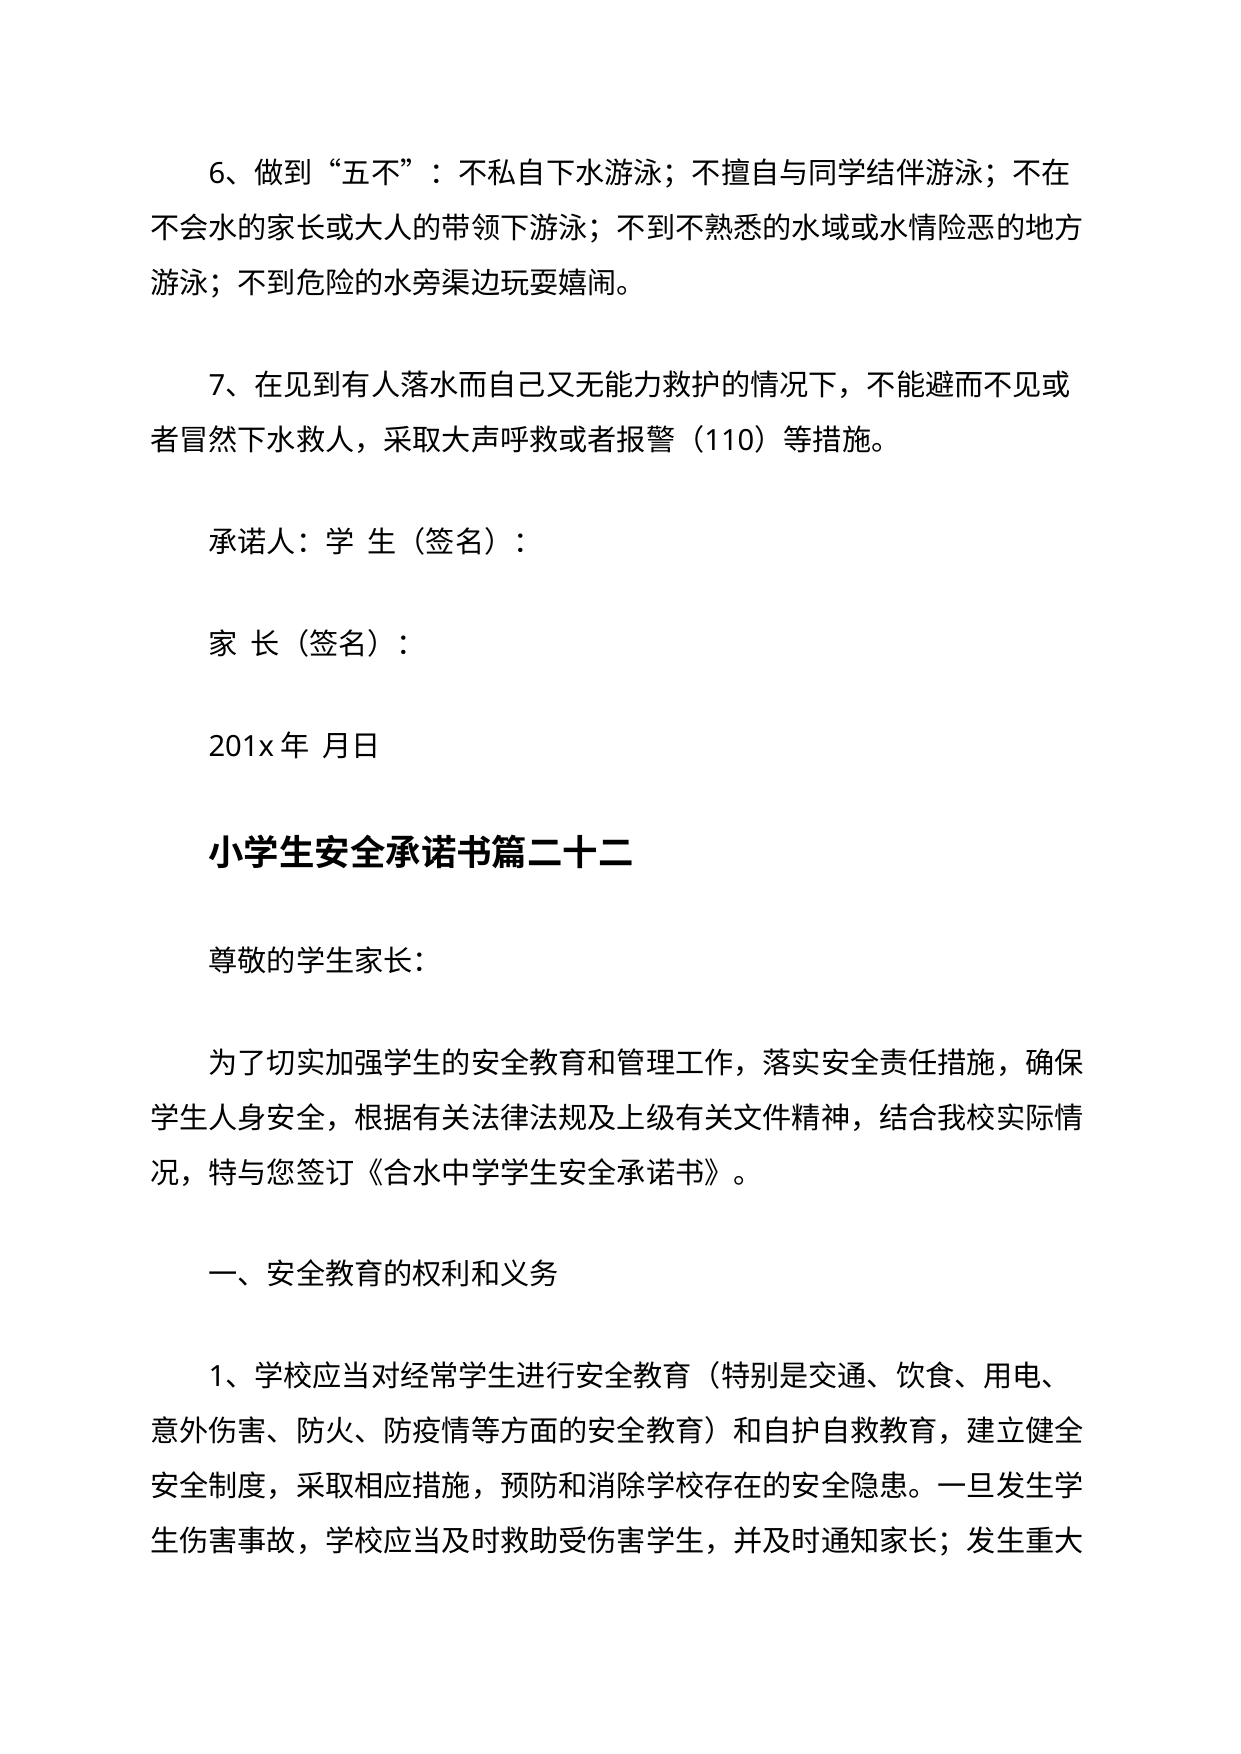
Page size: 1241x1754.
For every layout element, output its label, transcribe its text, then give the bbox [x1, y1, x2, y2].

text 7、在见到有人落水而自己又无能力救护的情况下，不能避而不见或者冒然下水救人，采取大声呼救或者报警（110）等措施。 [150, 362, 1090, 459]
text 家 长（签名）： [150, 620, 1090, 663]
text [150, 1353, 1090, 1560]
text 201x年 月日 [150, 722, 1090, 764]
text 承诺人：学 生（签名）： [150, 519, 1090, 561]
text 小学生安全承诺书篇二十二 [150, 824, 1090, 875]
text 为了切实加强学生的安全教育和管理工作，落实安全责任措施，确保学生人身安全，根据有关法律法规及上级有关文件精神，结合我校实际情况，特与您签订《合水中学学生安全承诺书》。 [150, 1039, 1090, 1191]
text 一、安全教育的权利和义务 [150, 1251, 1090, 1293]
text 尊敬的学生家长： [150, 938, 1090, 980]
text 6、做到“五不”：不私自下水游泳；不擅自与同学结伴游泳；不在不会水的家长或大人的带领下游泳；不到不熟悉的水域或水情险恶的地方游泳；不到危险的水旁渠边玩耍嬉闹。 [150, 150, 1090, 302]
